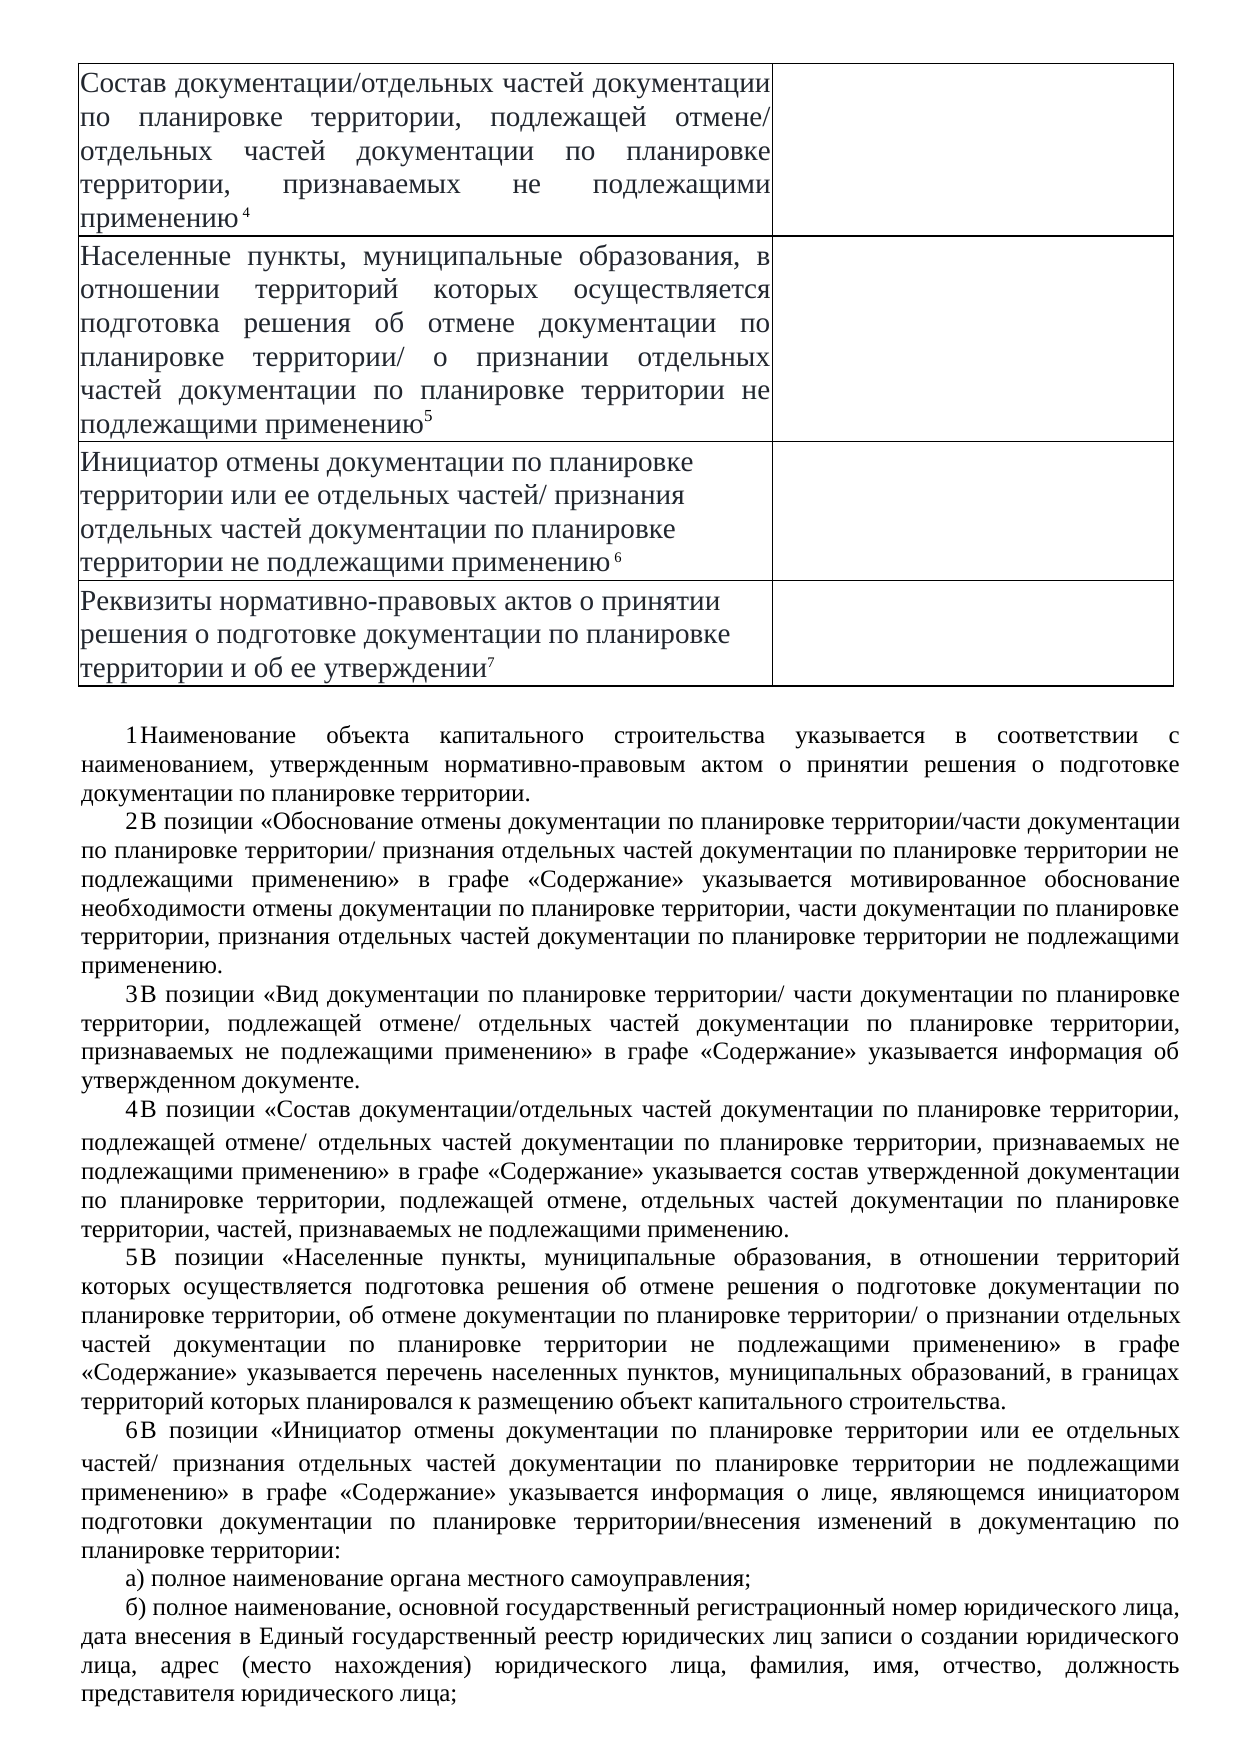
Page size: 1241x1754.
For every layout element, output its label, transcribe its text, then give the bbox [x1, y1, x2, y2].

list В позиции «Населенные пункты, муниципальные образования, в отношении территорий которых осуществляется подготовка решения об отмене решения о подготовке документации по планировке территории, об отмене документации по планировке территории/ о признании отдельных частей документации по планировке территории не подлежащими применению» в графе «Содержание» указывается перечень населенных пунктов, муниципальных образований, в границах территорий которых планировался к размещению объект капитального строительства. [81, 1242, 1181, 1415]
list Наименование объекта капитального строительства указывается в соответствии с наименованием, утвержденным нормативно-правовым актом о принятии решения о подготовке документации по планировке территории. [81, 720, 1181, 806]
table_cell [773, 64, 1173, 235]
table_cell Реквизиты нормативно-правовых актов о принятии решения о подготовке документации по планировке территории и об ее утверждении7 [79, 581, 772, 685]
table_cell [773, 581, 1173, 685]
text а) полное наименование органа местного самоуправления; [81, 1563, 1181, 1592]
table_cell Инициатор отмены документации по планировке территории или ее отдельных частей/ признания отдельных частей документации по планировке территории не подлежащими применению 6 [79, 442, 772, 580]
table_cell Состав документации/отдельных частей документации по планировке территории, подлежащей отмене/ отдельных частей документации по планировке территории, признаваемых не подлежащими применению 4 [79, 64, 772, 235]
list В позиции «Вид документации по планировке территории/ части документации по планировке территории, подлежащей отмене/ отдельных частей документации по планировке территории, признаваемых не подлежащими применению» в графе «Содержание» указывается информация об утвержденном документе. [81, 979, 1181, 1094]
list В позиции «Состав документации/отдельных частей документации по планировке территории, подлежащей отмене/ отдельных частей документации по планировке территории, признаваемых не подлежащими применению» в графе «Содержание» указывается состав утвержденной документации по планировке территории, подлежащей отмене, отдельных частей документации по планировке территории, частей, признаваемых не подлежащими применению. [81, 1094, 1181, 1242]
text б) полное наименование, основной государственный регистрационный номер юридического лица, дата внесения в Единый государственный реестр юридических лиц записи о создании юридического лица, адрес (место нахождения) юридического лица, фамилия, имя, отчество, должность представителя юридического лица; [81, 1592, 1181, 1707]
list В позиции «Инициатор отмены документации по планировке территории или ее отдельных частей/ признания отдельных частей документации по планировке территории не подлежащими применению» в графе «Содержание» указывается информация о лице, являющемся инициатором подготовки документации по планировке территории/внесения изменений в документацию по планировке территории: [81, 1415, 1181, 1563]
table_cell [773, 237, 1173, 441]
table_cell [773, 442, 1173, 580]
list В позиции «Обоснование отмены документации по планировке территории/части документации по планировке территории/ признания отдельных частей документации по планировке территории не подлежащими применению» в графе «Содержание» указывается мотивированное обоснование необходимости отмены документации по планировке территории, части документации по планировке территории, признания отдельных частей документации по планировке территории не подлежащими применению. [81, 806, 1181, 979]
